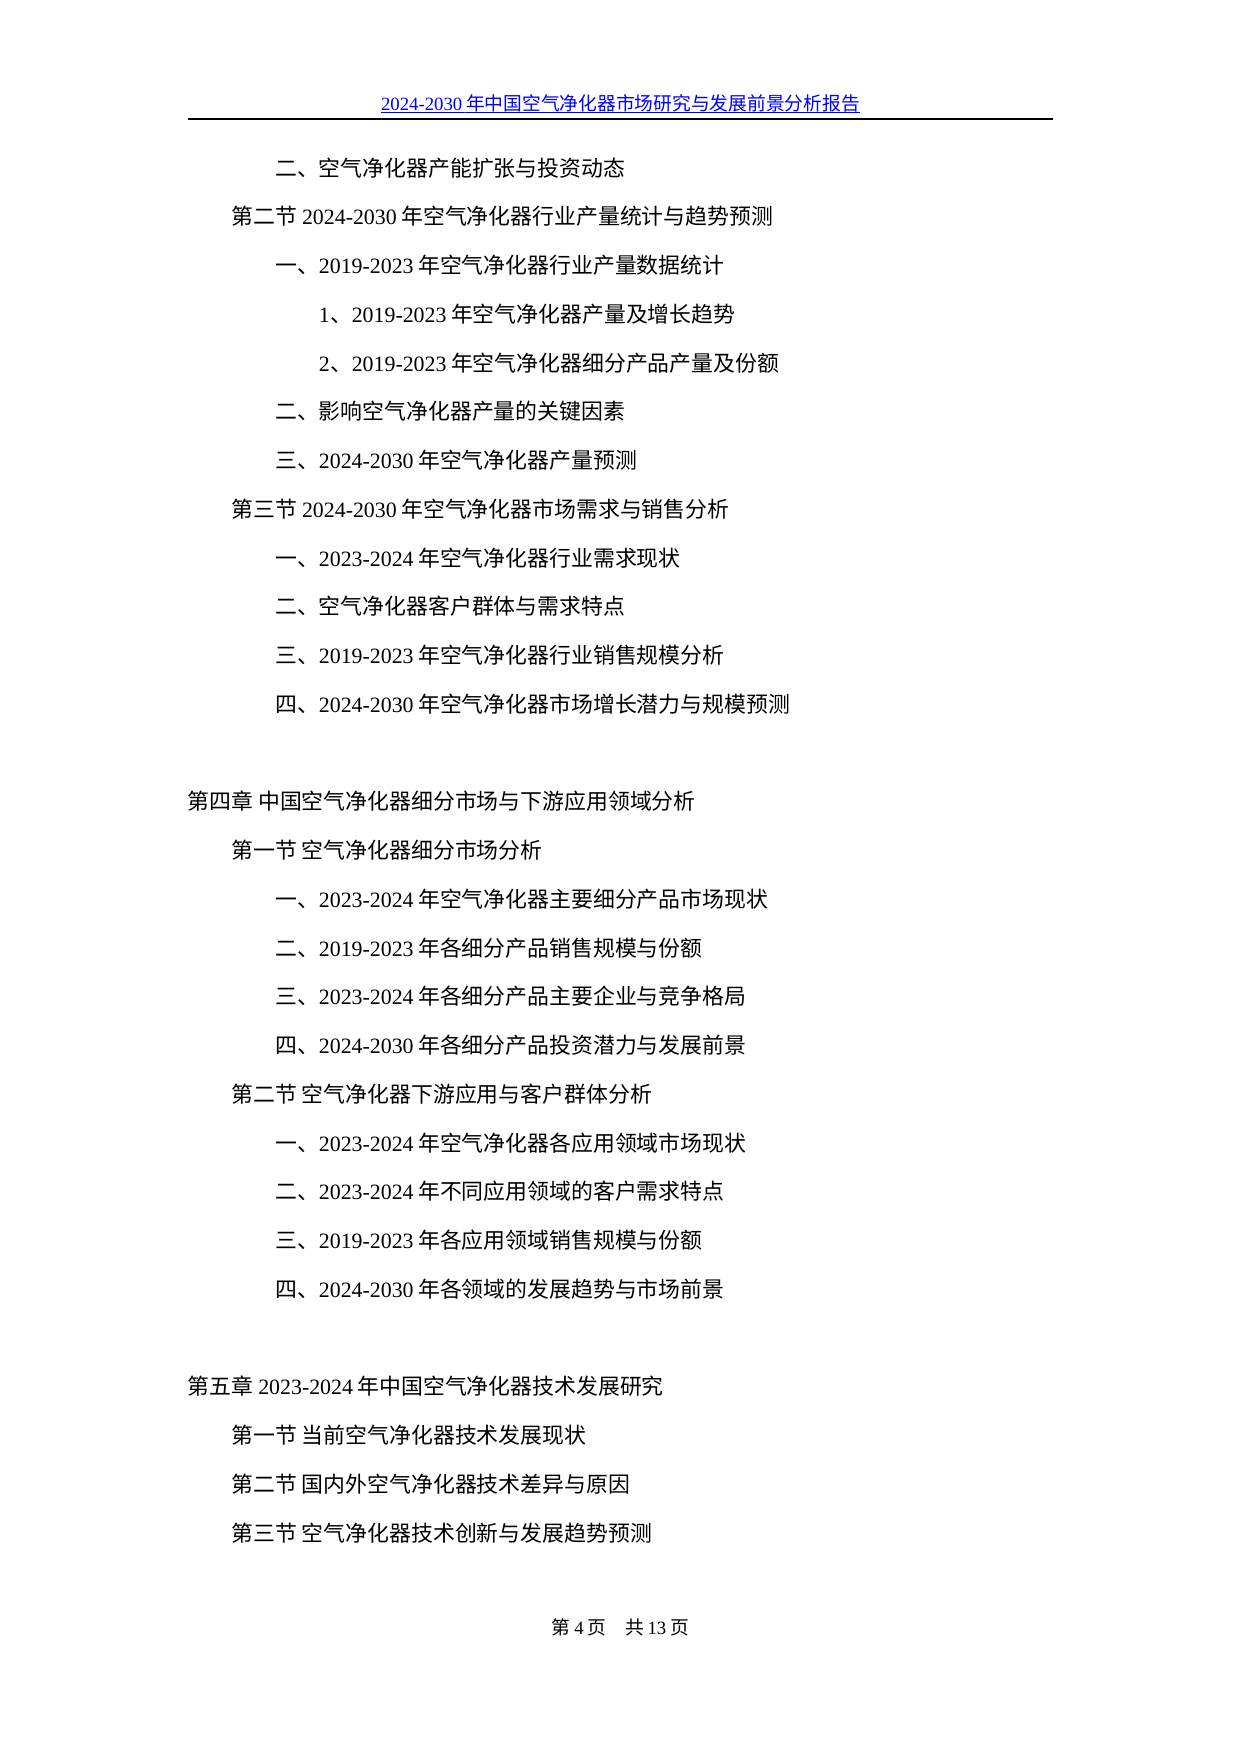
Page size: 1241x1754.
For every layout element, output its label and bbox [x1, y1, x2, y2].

text [187, 150, 1053, 1548]
